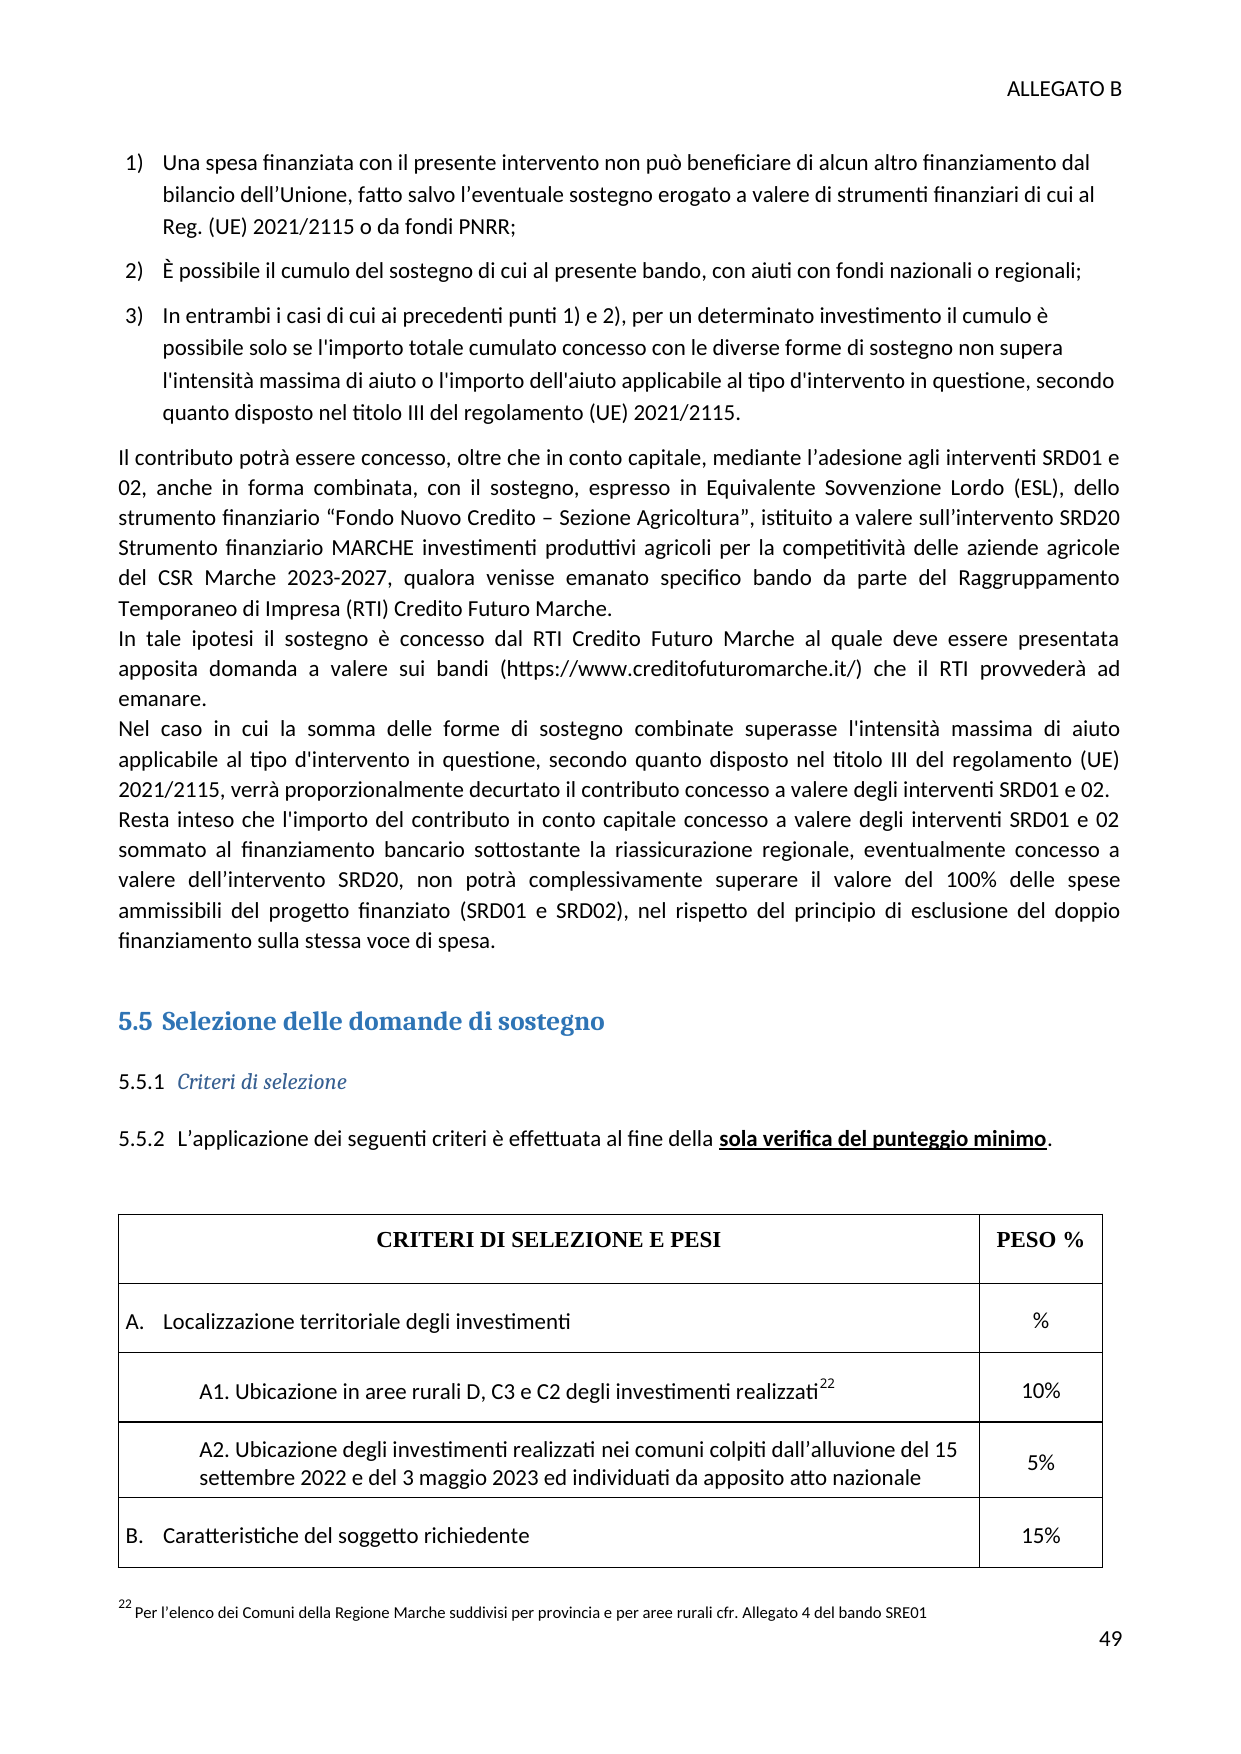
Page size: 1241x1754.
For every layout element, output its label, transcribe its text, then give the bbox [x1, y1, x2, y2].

table_cell Caratteristiche del soggetto richiedente [119, 1498, 979, 1567]
text Resta inteso che l'importo del contributo in conto capitale concesso a valere degli interventi SRD01 e 02 sommato al finanziamento bancario sottostante la riassicurazione regionale, eventualmente concesso a valere dell’intervento SRD20, non potrà complessivamente superare il valore del 100% delle spese ammissibili del progetto finanziato (SRD01 e SRD02), nel rispetto del principio di esclusione del doppio finanziamento sulla stessa voce di spesa. [118, 805, 1122, 954]
list È possibile il cumulo del sostegno di cui al presente bando, con aiuti con fondi nazionali o regionali; [125, 257, 1122, 285]
text Il contributo potrà essere concesso, oltre che in conto capitale, mediante l’adesione agli interventi SRD01 e 02, anche in forma combinata, con il sostegno, espresso in Equivalente Sovvenzione Lordo (ESL), dello strumento finanziario “Fondo Nuovo Credito – Sezione Agricoltura”, istituito a valere sull’intervento SRD20 Strumento finanziario MARCHE investimenti produttivi agricoli per la competitività delle aziende agricole del CSR Marche 2023-2027, qualora venisse emanato specifico bando da parte del Raggruppamento Temporaneo di Impresa (RTI) Credito Futuro Marche. [118, 443, 1122, 622]
table_cell A1. Ubicazione in aree rurali D, C3 e C2 degli investimenti realizzati [119, 1353, 979, 1421]
text Nel caso in cui la somma delle forme di sostegno combinate superasse l'intensità massima di aiuto applicabile al tipo d'intervento in questione, secondo quanto disposto nel titolo III del regolamento (UE) 2021/2115, verrà proporzionalmente decurtato il contributo concesso a valere degli interventi SRD01 e 02. [118, 714, 1122, 803]
table_header PESO % [980, 1215, 1102, 1283]
table_cell A2. Ubicazione degli investimenti realizzati nei comuni colpiti dall’alluvione del 15 settembre 2022 e del 3 maggio 2023 ed individuati da apposito atto nazionale [119, 1423, 979, 1497]
table_cell 15% [980, 1498, 1102, 1567]
table_cell 5% [980, 1423, 1102, 1497]
list L’applicazione dei seguenti criteri è effettuata al fine della sola verifica del punteggio minimo. [118, 1124, 1122, 1152]
list In entrambi i casi di cui ai precedenti punti 1) e 2), per un determinato investimento il cumulo è possibile solo se l'importo totale cumulato concesso con le diverse forme di sostegno non supera l'intensità massima di aiuto o l'importo dell'aiuto applicabile al tipo d'intervento in questione, secondo quanto disposto nel titolo III del regolamento (UE) 2021/2115. [125, 301, 1122, 426]
table_header CRITERI DI SELEZIONE E PESI [119, 1215, 979, 1283]
table_cell 10% [980, 1353, 1102, 1421]
text In tale ipotesi il sostegno è concesso dal RTI Credito Futuro Marche al quale deve essere presentata apposita domanda a valere sui bandi (https://www.creditofuturomarche.it/) che il RTI provvederà ad emanare. [118, 624, 1122, 712]
list Selezione delle domande di sostegno [118, 1006, 1122, 1037]
table_cell % [980, 1284, 1102, 1352]
table_cell Localizzazione territoriale degli investimenti [119, 1284, 979, 1352]
list Criteri di selezione [118, 1067, 1122, 1095]
list Una spesa finanziata con il presente intervento non può beneficiare di alcun altro finanziamento dal bilancio dell’Unione, fatto salvo l’eventuale sostegno erogato a valere di strumenti finanziari di cui al Reg. (UE) 2021/2115 o da fondi PNRR; [125, 148, 1122, 240]
